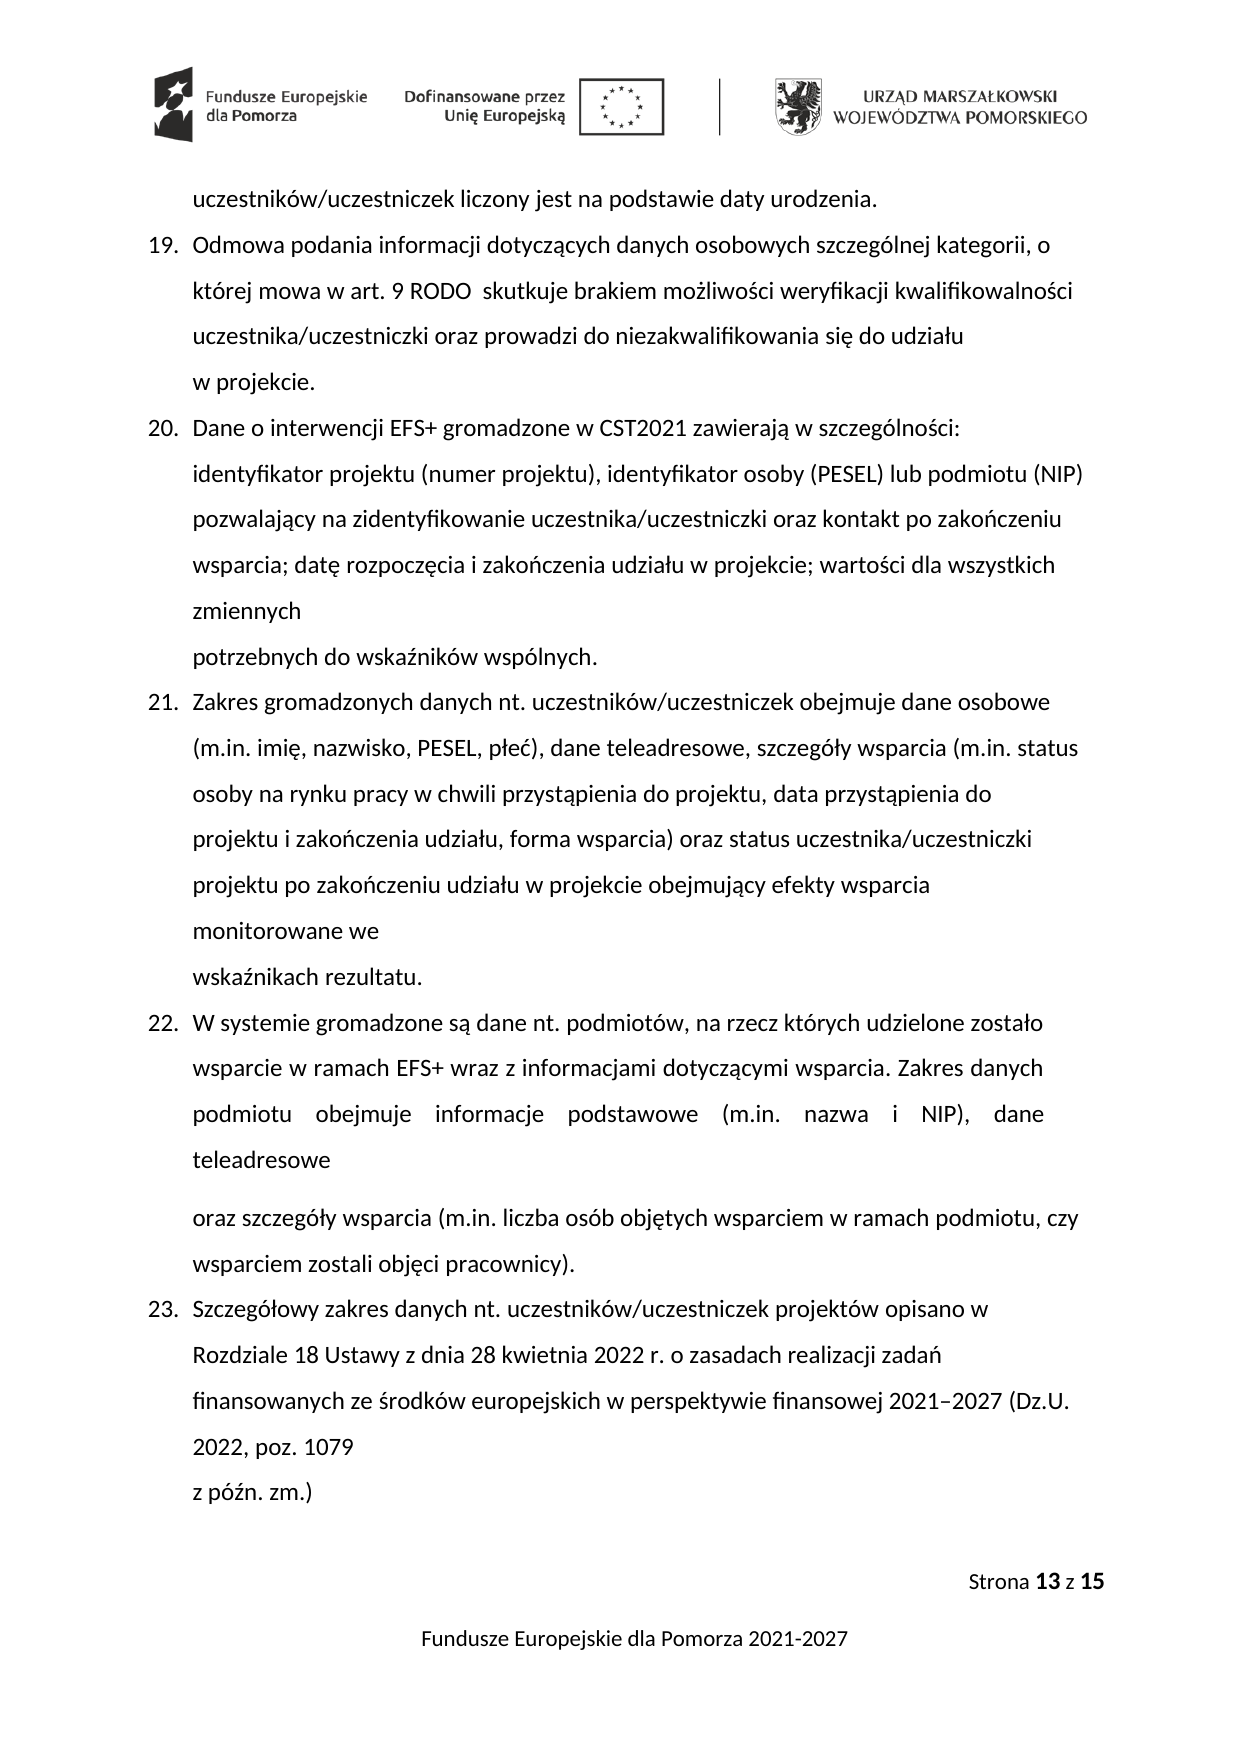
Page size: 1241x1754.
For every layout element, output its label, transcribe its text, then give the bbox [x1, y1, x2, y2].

text oraz szczegóły wsparcia (m.in. liczba osób objętych wsparciem w ramach podmiotu, czy wsparciem zostali objęci pracownicy). [192, 1202, 1105, 1278]
list W systemie gromadzone są dane nt. podmiotów, na rzecz których udzielone zostało wsparcie w ramach EFS+ wraz z informacjami dotyczącymi wsparcia. Zakres danych podmiotu obejmuje informacje podstawowe (m.in. nazwa i NIP), dane teleadresowe [148, 1007, 1044, 1174]
list Odmowa podania informacji dotyczących danych osobowych szczególnej kategorii, o której mowa w art. 9 RODO skutkuje brakiem możliwości weryfikacji kwalifikowalności uczestnika/uczestniczki oraz prowadzi do niezakwalifikowania się do udziału [148, 229, 1074, 351]
text potrzebnych do wskaźników wspólnych. [192, 641, 1105, 671]
list Dane o interwencji EFS+ gromadzone w CST2021 zawierają w szczególności: identyfikator projektu (numer projektu), identyfikator osoby (PESEL) lub podmiotu (NIP) pozwalający na zidentyfikowanie uczestnika/uczestniczki oraz kontakt po zakończeniu wsparcia; datę rozpoczęcia i zakończenia udziału w projekcie; wartości dla wszystkich zmiennych [148, 412, 1092, 626]
list Dane uczestników/uczestniczek są monitorowane w podziale na płeć, natomiast wiek uczestników/uczestniczek liczony jest na podstawie daty urodzenia. [148, 183, 1058, 214]
text z późn. zm.) [192, 1476, 1105, 1507]
text wskaźnikach rezultatu. [192, 961, 1105, 991]
list Zakres gromadzonych danych nt. uczestników/uczestniczek obejmuje dane osobowe (m.in. imię, nazwisko, PESEL, płeć), dane teleadresowe, szczegóły wsparcia (m.in. status osoby na rynku pracy w chwili przystąpienia do projektu, data przystąpienia do projektu i zakończenia udziału, forma wsparcia) oraz status uczestnika/uczestniczki projektu po zakończeniu udziału w projekcie obejmujący efekty wsparcia monitorowane we [148, 686, 1080, 946]
text w projekcie. [192, 366, 1105, 397]
picture [135, 47, 1106, 160]
list Szczegółowy zakres danych nt. uczestników/uczestniczek projektów opisano w Rozdziale 18 Ustawy z dnia 28 kwietnia 2022 r. o zasadach realizacji zadań finansowanych ze środków europejskich w perspektywie finansowej 2021–2027 (Dz.U. 2022, poz. 1079 [148, 1293, 1083, 1461]
